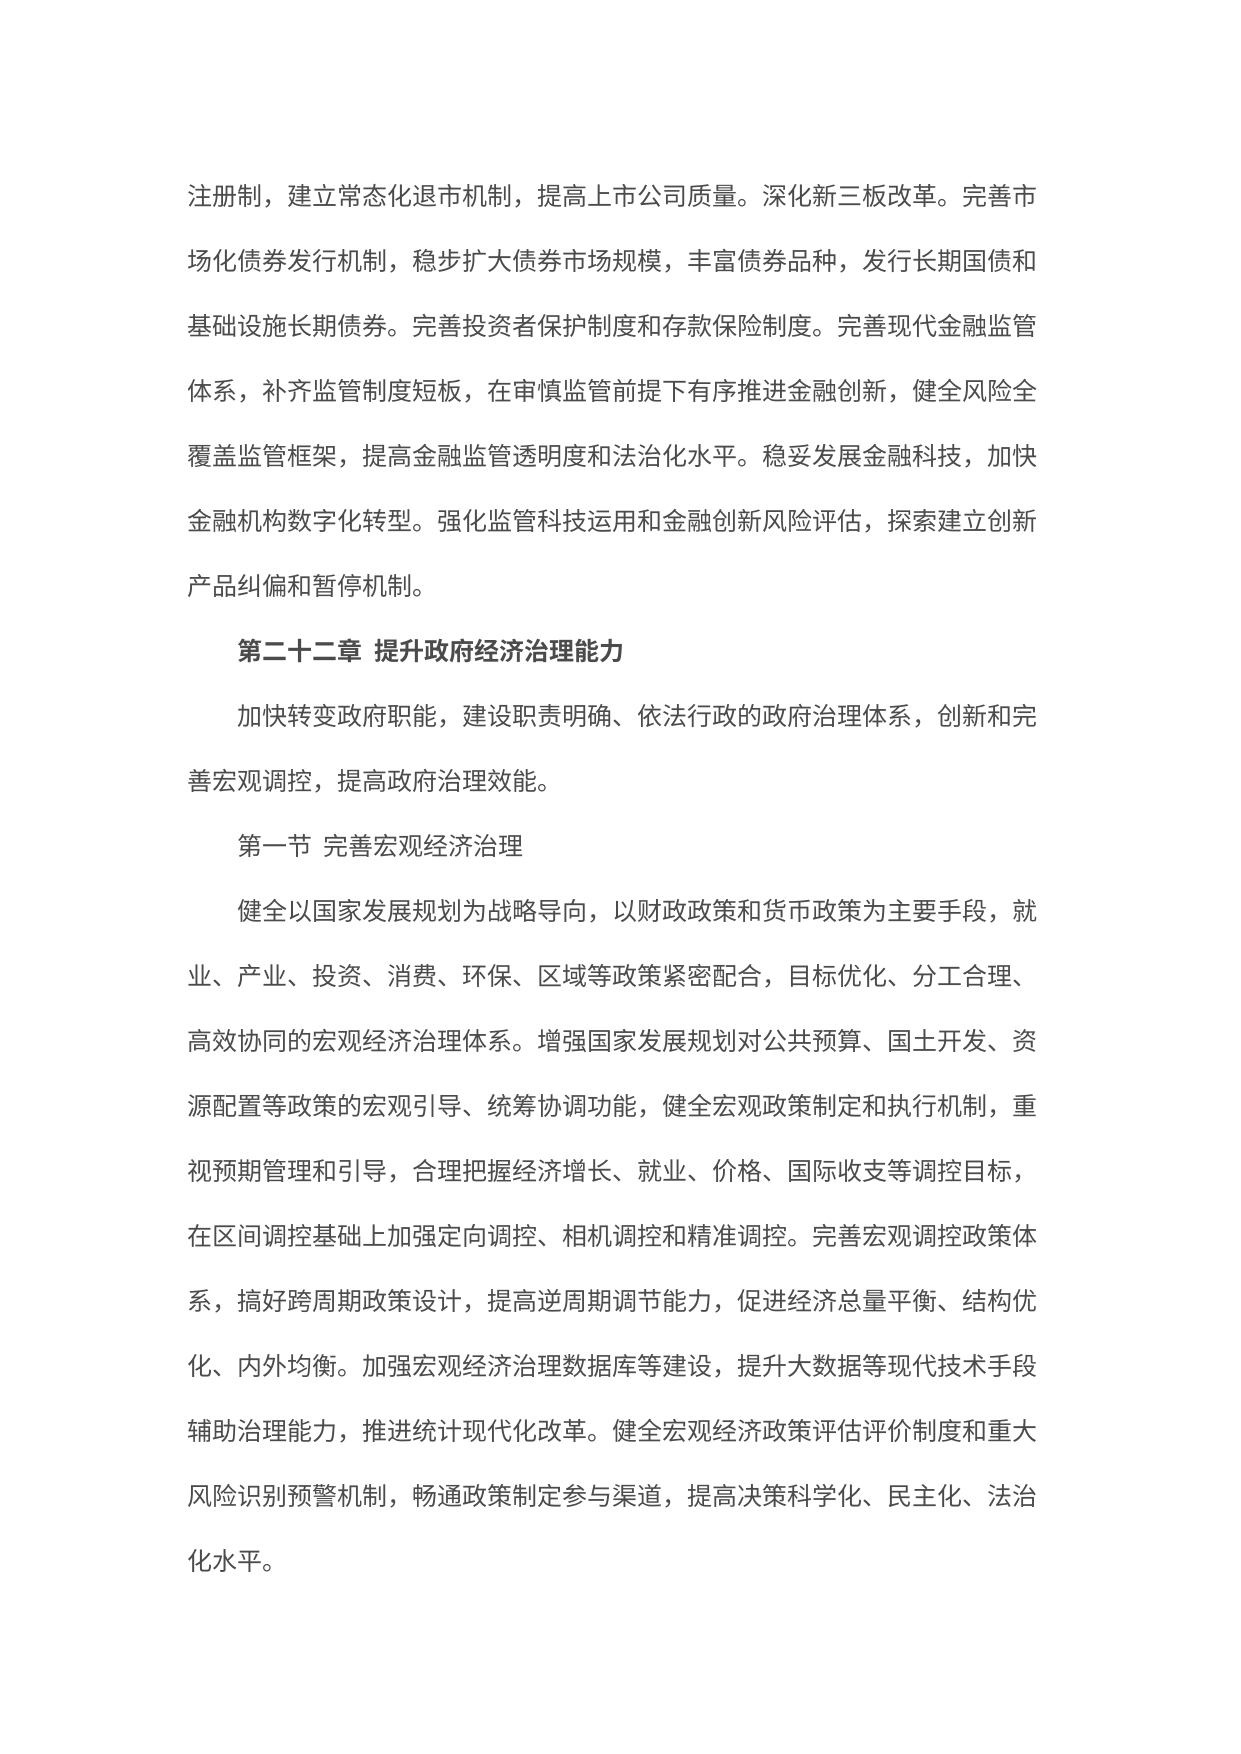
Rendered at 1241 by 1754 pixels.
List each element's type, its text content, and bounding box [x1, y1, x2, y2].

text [187, 162, 1053, 617]
text 健全以国家发展规划为战略导向，以财政政策和货币政策为主要手段，就业、产业、投资、消费、环保、区域等政策紧密配合，目标优化、分工合理、高效协同的宏观经济治理体系。增强国家发展规划对公共预算、国土开发、资源配置等政策的宏观引导、统筹协调功能，健全宏观政策制定和执行机制，重视预期管理和引导，合理把握经济增长、就业、价格、国际收支等调控目标，在区间调控基础上加强定向调控、相机调控和精准调控。完善宏观调控政策体系，搞好跨周期政策设计，提高逆周期调节能力，促进经济总量平衡、结构优化、内外均衡。加强宏观经济治理数据库等建设，提升大数据等现代技术手段辅助治理能力，推进统计现代化改革。健全宏观经济政策评估评价制度和重大风险识别预警机制，畅通政策制定参与渠道，提高决策科学化、民主化、法治化水平。 [187, 877, 1053, 1592]
text 第一节 完善宏观经济治理 [187, 812, 1053, 877]
text 加快转变政府职能，建设职责明确、依法行政的政府治理体系，创新和完善宏观调控，提高政府治理效能。 [187, 682, 1053, 812]
text 第二十二章 提升政府经济治理能力 [187, 617, 1053, 682]
